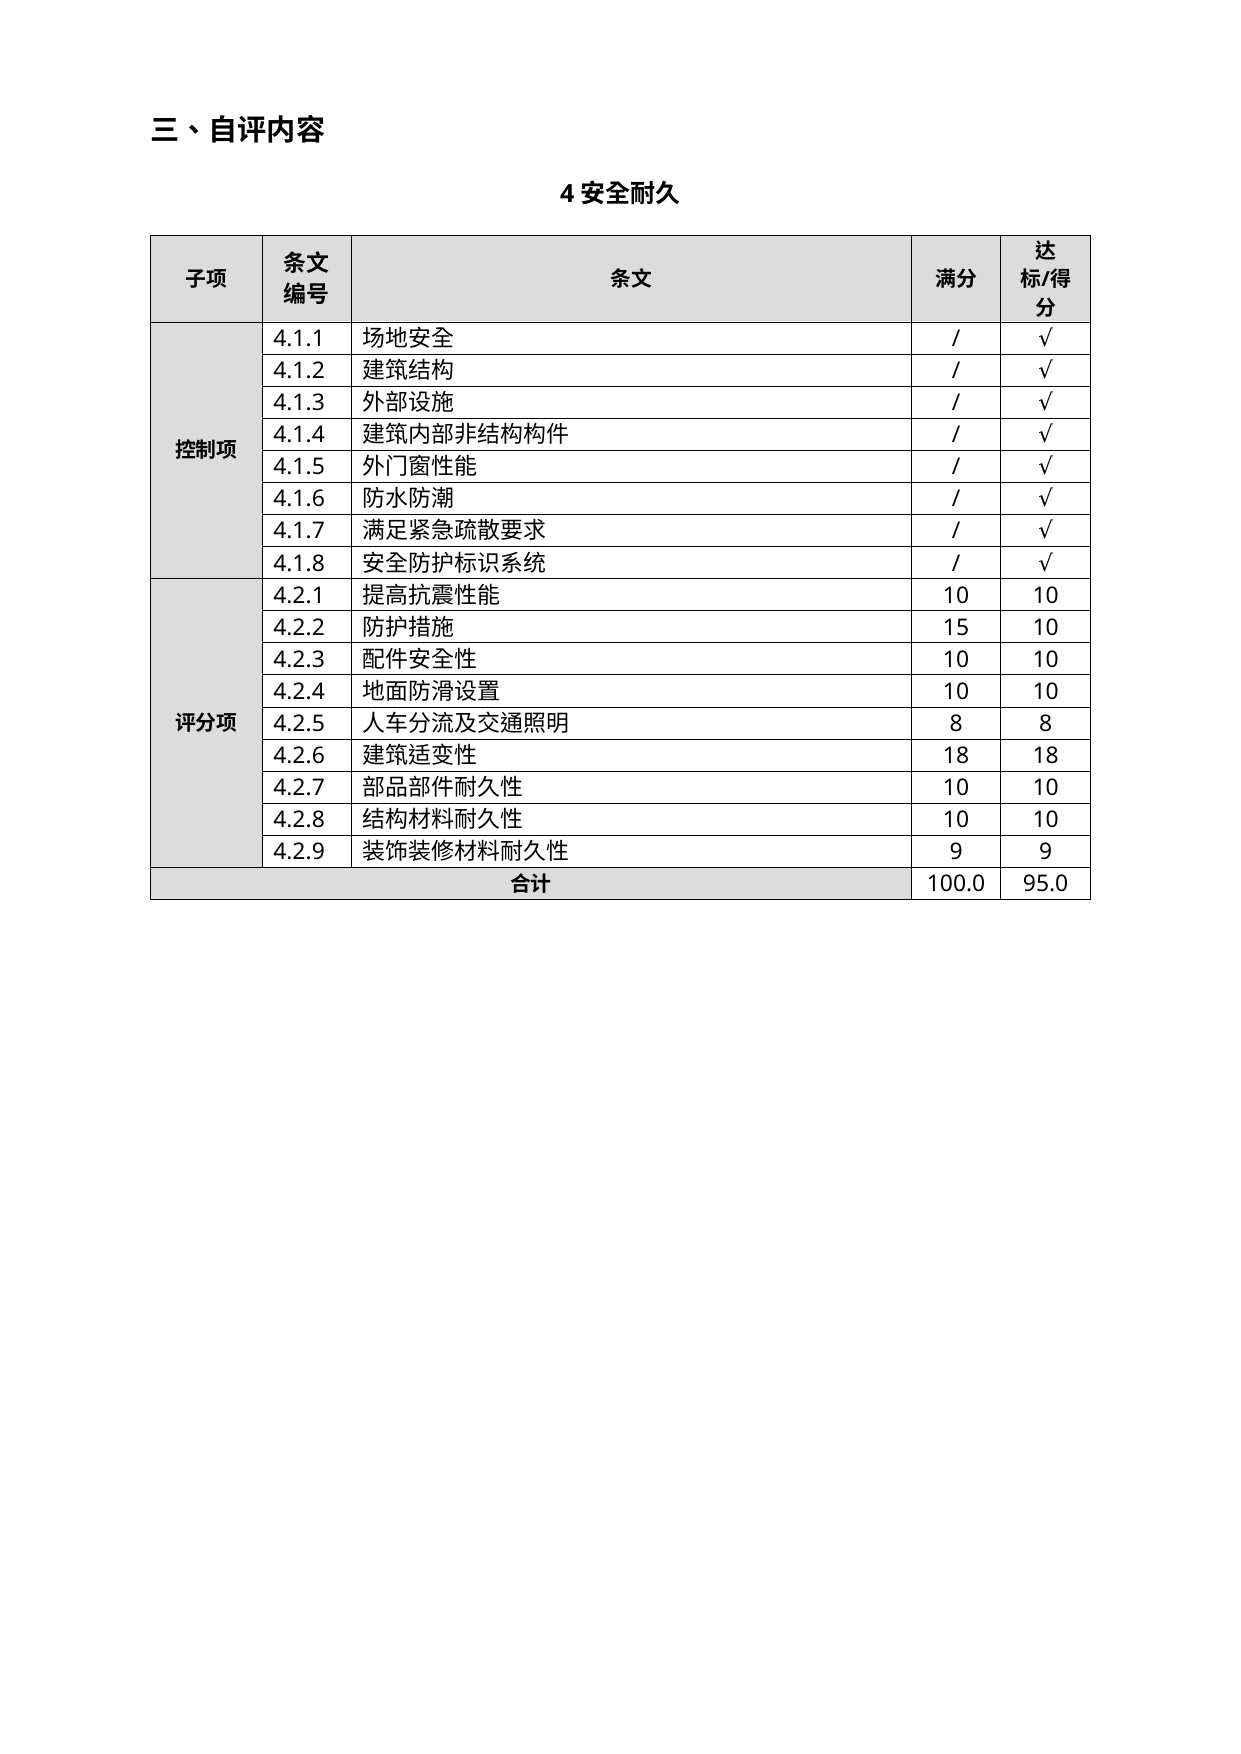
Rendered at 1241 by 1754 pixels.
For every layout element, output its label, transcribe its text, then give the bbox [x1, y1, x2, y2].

text 三、自评内容 [150, 109, 1090, 148]
table_cell 10 [1001, 804, 1090, 835]
table_cell 4.2.8 [263, 804, 351, 835]
table_cell 10 [912, 643, 1000, 674]
table_cell 10 [1001, 772, 1090, 803]
table_cell 15 [912, 611, 1000, 642]
table_cell 10 [1001, 579, 1090, 610]
table_cell 18 [1001, 740, 1090, 771]
table_cell 9 [912, 836, 1000, 867]
table_cell 4.2.7 [263, 772, 351, 803]
table_cell 8 [912, 708, 1000, 738]
table_cell 4.2.2 [263, 611, 351, 642]
table_cell 4.1.2 [263, 355, 351, 386]
table_cell √ [1001, 387, 1090, 418]
table_cell 4.1.1 [263, 323, 351, 353]
table_cell 装饰装修材料耐久性 [352, 836, 911, 867]
table_cell 100.0 [912, 868, 1000, 899]
table_cell 安全防护标识系统 [352, 547, 911, 578]
table_cell 4.1.3 [263, 387, 351, 418]
table_cell 控制项 [151, 323, 262, 578]
table_cell / [912, 355, 1000, 386]
table_cell 9 [1001, 836, 1090, 867]
table_cell √ [1001, 515, 1090, 546]
table_cell 建筑适变性 [352, 740, 911, 771]
table_cell 场地安全 [352, 323, 911, 353]
table_cell 结构材料耐久性 [352, 804, 911, 835]
table_header 条文 [352, 236, 911, 321]
table_cell √ [1001, 355, 1090, 386]
table_cell 4.2.5 [263, 708, 351, 738]
table_cell √ [1001, 451, 1090, 482]
table_cell 4.1.8 [263, 547, 351, 578]
table_cell 人车分流及交通照明 [352, 708, 911, 738]
table_cell 95.0 [1001, 868, 1090, 899]
table_cell / [912, 483, 1000, 514]
table_cell 外部设施 [352, 387, 911, 418]
table_cell 防护措施 [352, 611, 911, 642]
table_cell √ [1001, 419, 1090, 450]
table_cell 10 [912, 772, 1000, 803]
table_cell 4.2.1 [263, 579, 351, 610]
table_cell 10 [1001, 611, 1090, 642]
table_cell / [912, 387, 1000, 418]
table_cell √ [1001, 547, 1090, 578]
table_cell / [912, 547, 1000, 578]
table_cell 10 [912, 675, 1000, 706]
table_cell 4.1.5 [263, 451, 351, 482]
table_cell √ [1001, 323, 1090, 353]
table_cell 4.2.9 [263, 836, 351, 867]
table_cell / [912, 323, 1000, 353]
table_cell 建筑内部非结构构件 [352, 419, 911, 450]
table_cell 8 [1001, 708, 1090, 738]
table_header 条文编号 [263, 236, 351, 321]
table_cell / [912, 451, 1000, 482]
table_cell 提高抗震性能 [352, 579, 911, 610]
table_cell √ [1001, 483, 1090, 514]
table_header 子项 [151, 236, 262, 321]
table_cell 10 [1001, 643, 1090, 674]
table_cell / [912, 515, 1000, 546]
table_header 满分 [912, 236, 1000, 321]
table_header 达标/得分 [1001, 236, 1090, 321]
table_cell 建筑结构 [352, 355, 911, 386]
table_cell 10 [912, 579, 1000, 610]
table_cell 18 [912, 740, 1000, 771]
table_cell 4.2.3 [263, 643, 351, 674]
table_cell 配件安全性 [352, 643, 911, 674]
table_cell 10 [1001, 675, 1090, 706]
table_cell 评分项 [151, 579, 262, 867]
table_cell 部品部件耐久性 [352, 772, 911, 803]
table_cell 满足紧急疏散要求 [352, 515, 911, 546]
table_cell 4.2.6 [263, 740, 351, 771]
table_cell 4.1.6 [263, 483, 351, 514]
table_cell 4.1.4 [263, 419, 351, 450]
table_cell 外门窗性能 [352, 451, 911, 482]
table_cell 10 [912, 804, 1000, 835]
table_cell 4.1.7 [263, 515, 351, 546]
table_cell 4.2.4 [263, 675, 351, 706]
table_cell / [912, 419, 1000, 450]
text 4 安全耐久 [150, 175, 1090, 209]
table_cell 合计 [151, 868, 911, 899]
table_cell 防水防潮 [352, 483, 911, 514]
table_cell 地面防滑设置 [352, 675, 911, 706]
